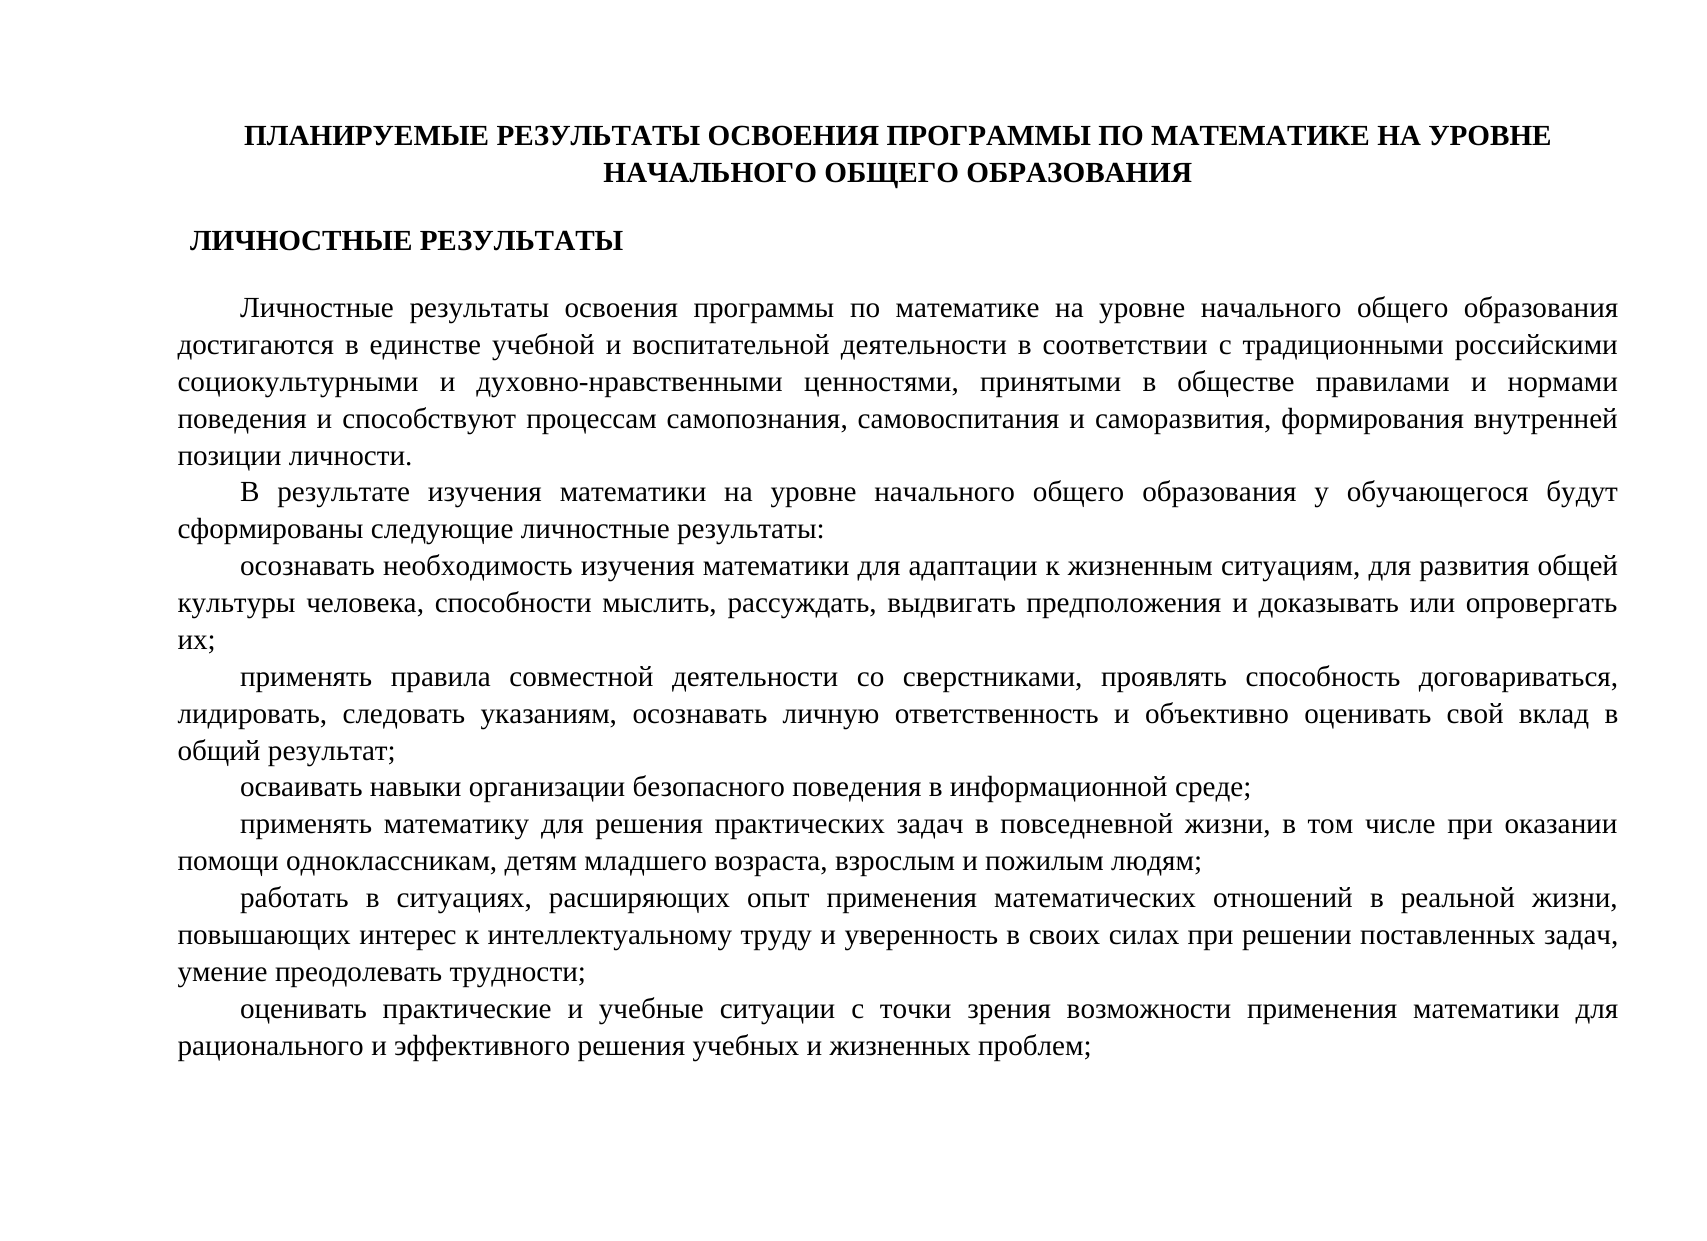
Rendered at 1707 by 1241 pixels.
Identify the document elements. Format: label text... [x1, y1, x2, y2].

text применять правила совместной деятельности со сверстниками, проявлять способность договариваться, лидировать, следовать указаниям, осознавать личную ответственность и объективно оценивать свой вклад в общий результат; [177, 659, 1618, 766]
text Личностные результаты освоения программы по математике на уровне начального общего образования достигаются в единстве учебной и воспитательной деятельности в соответствии с традиционными российскими социокультурными и духовно-нравственными ценностями, принятыми в обществе правилами и нормами поведения и способствуют процессам самопознания, самовоспитания и саморазвития, формирования внутренней позиции личности. [177, 290, 1618, 471]
text применять математику для решения практических задач в повседневной жизни, в том числе при оказании помощи одноклассникам, детям младшего возраста, взрослым и пожилым людям; [177, 806, 1618, 877]
text оценивать практические и учебные ситуации с точки зрения возможности применения математики для рационального и эффективного решения учебных и жизненных проблем; [177, 991, 1618, 1061]
text ПЛАНИРУЕМЫЕ РЕЗУЛЬТАТЫ ОСВОЕНИЯ ПРОГРАММЫ ПО МАТЕМАТИКЕ НА УРОВНЕ НАЧАЛЬНОГО ОБЩЕГО ОБРАЗОВАНИЯ [177, 118, 1618, 188]
text осваивать навыки организации безопасного поведения в информационной среде; [177, 769, 1618, 803]
text осознавать необходимость изучения математики для адаптации к жизненным ситуациям, для развития общей культуры человека, способности мыслить, рассуждать, выдвигать предположения и доказывать или опровергать их; [177, 548, 1618, 656]
text работать в ситуациях, расширяющих опыт применения математических отношений в реальной жизни, повышающих интерес к интеллектуальному труду и уверенность в своих силах при решении поставленных задач, умение преодолевать трудности; [177, 880, 1618, 987]
text В результате изучения математики на уровне начального общего образования у обучающегося будут сформированы следующие личностные результаты: [177, 474, 1618, 545]
text ЛИЧНОСТНЫЕ РЕЗУЛЬТАТЫ [190, 223, 1618, 256]
